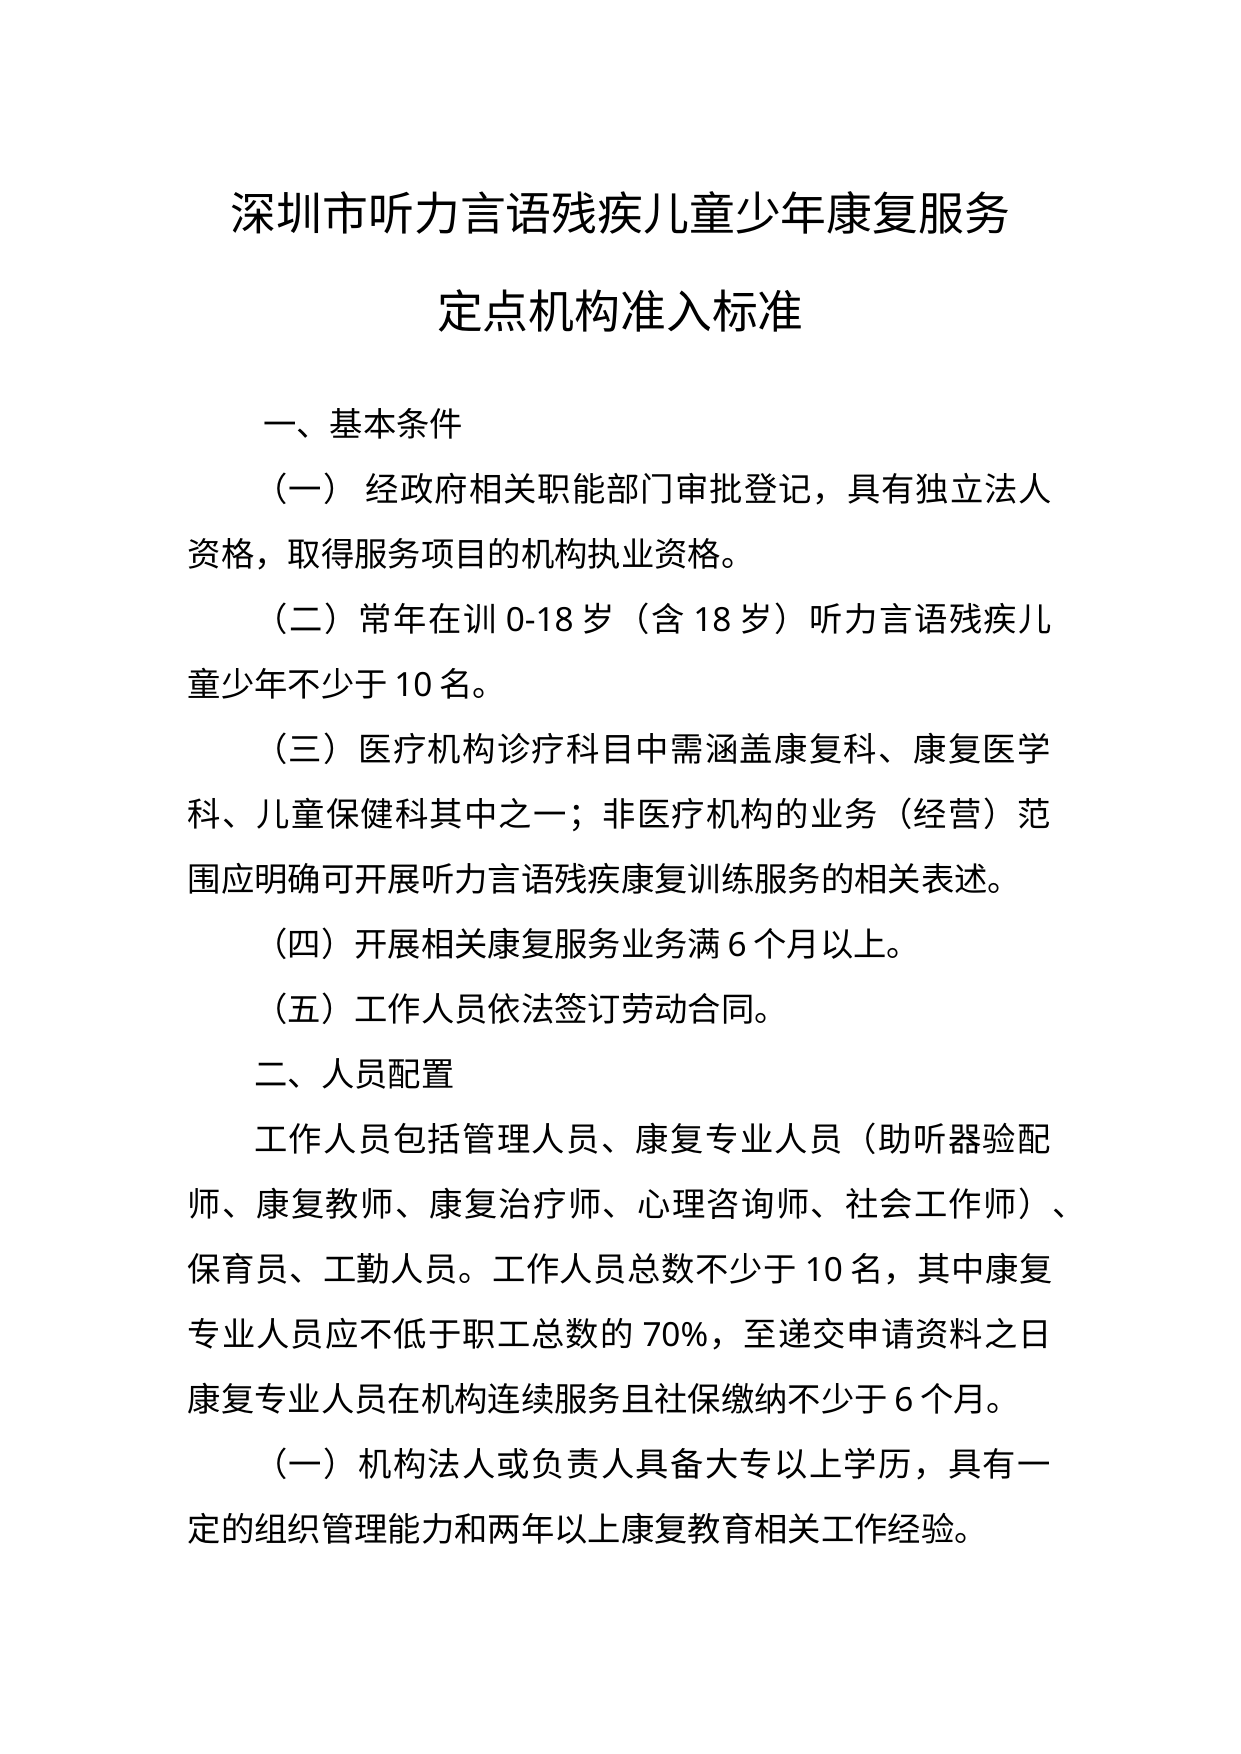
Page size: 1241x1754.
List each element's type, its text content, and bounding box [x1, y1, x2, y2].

text 工作人员包括管理人员、康复专业人员（助听器验配师、康复教师、康复治疗师、心理咨询师、社会工作师）、保育员、工勤人员。工作人员总数不少于10名，其中康复专业人员应不低于职工总数的70%，至递交申请资料之日康复专业人员在机构连续服务且社保缴纳不少于6个月。 [187, 1104, 1053, 1429]
text 二、人员配置 [187, 1039, 1053, 1104]
text 一、基本条件 [187, 389, 1053, 454]
text （二）常年在训0-18岁（含18岁）听力言语残疾儿童少年不少于10名。 [187, 584, 1053, 714]
subtitle 深圳市听力言语残疾儿童少年康复服务 [187, 162, 1053, 259]
text （三）医疗机构诊疗科目中需涵盖康复科、康复医学科、儿童保健科其中之一；非医疗机构的业务（经营）范围应明确可开展听力言语残疾康复训练服务的相关表述。 [187, 714, 1053, 909]
text （五）工作人员依法签订劳动合同。 [187, 974, 1053, 1039]
text （四）开展相关康复服务业务满6个月以上。 [187, 909, 1053, 974]
text （一） 经政府相关职能部门审批登记，具有独立法人资格，取得服务项目的机构执业资格。 [187, 454, 1053, 584]
text （一）机构法人或负责人具备大专以上学历，具有一定的组织管理能力和两年以上康复教育相关工作经验。 [187, 1429, 1053, 1559]
subtitle 定点机构准入标准 [187, 259, 1053, 357]
